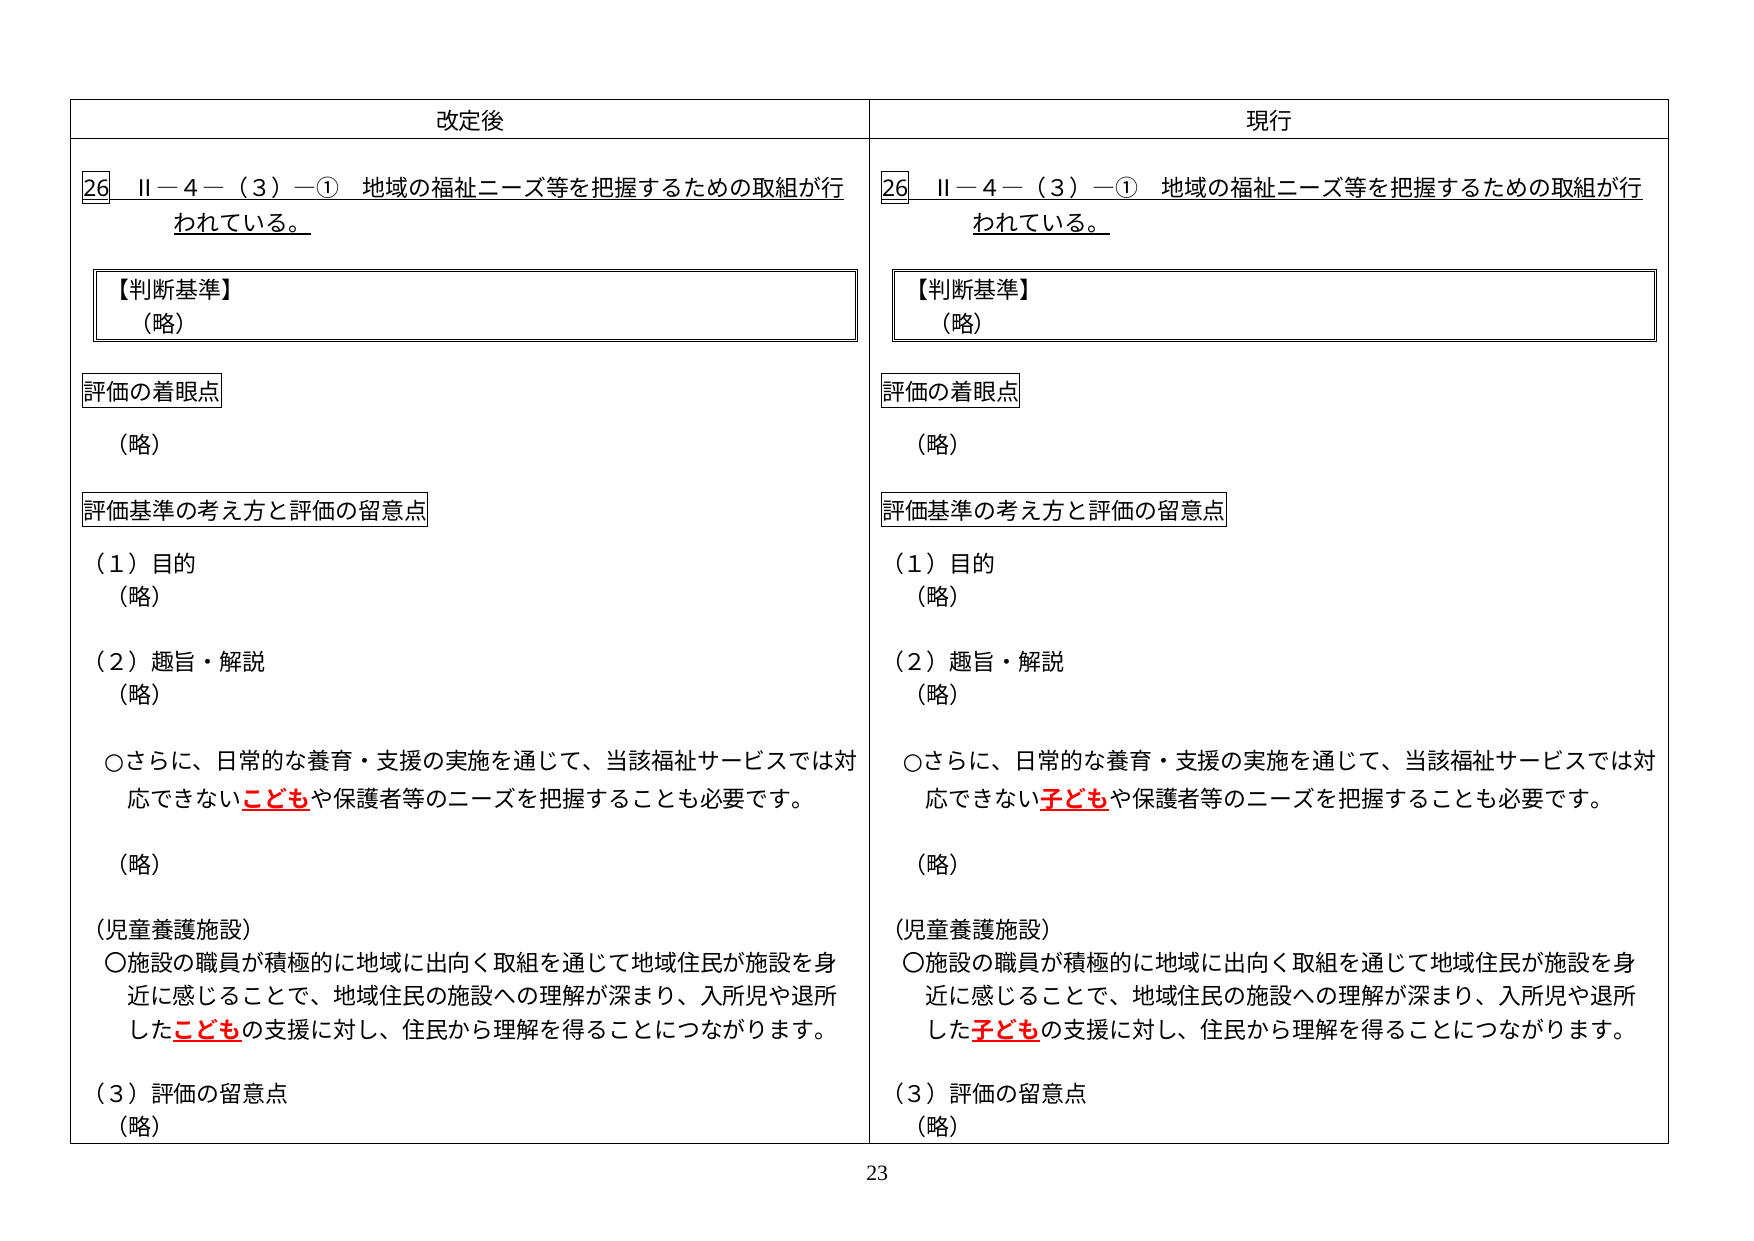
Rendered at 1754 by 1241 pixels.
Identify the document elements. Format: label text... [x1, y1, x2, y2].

table_header 現行 [870, 100, 1668, 138]
table_header 改定後 [71, 100, 869, 138]
